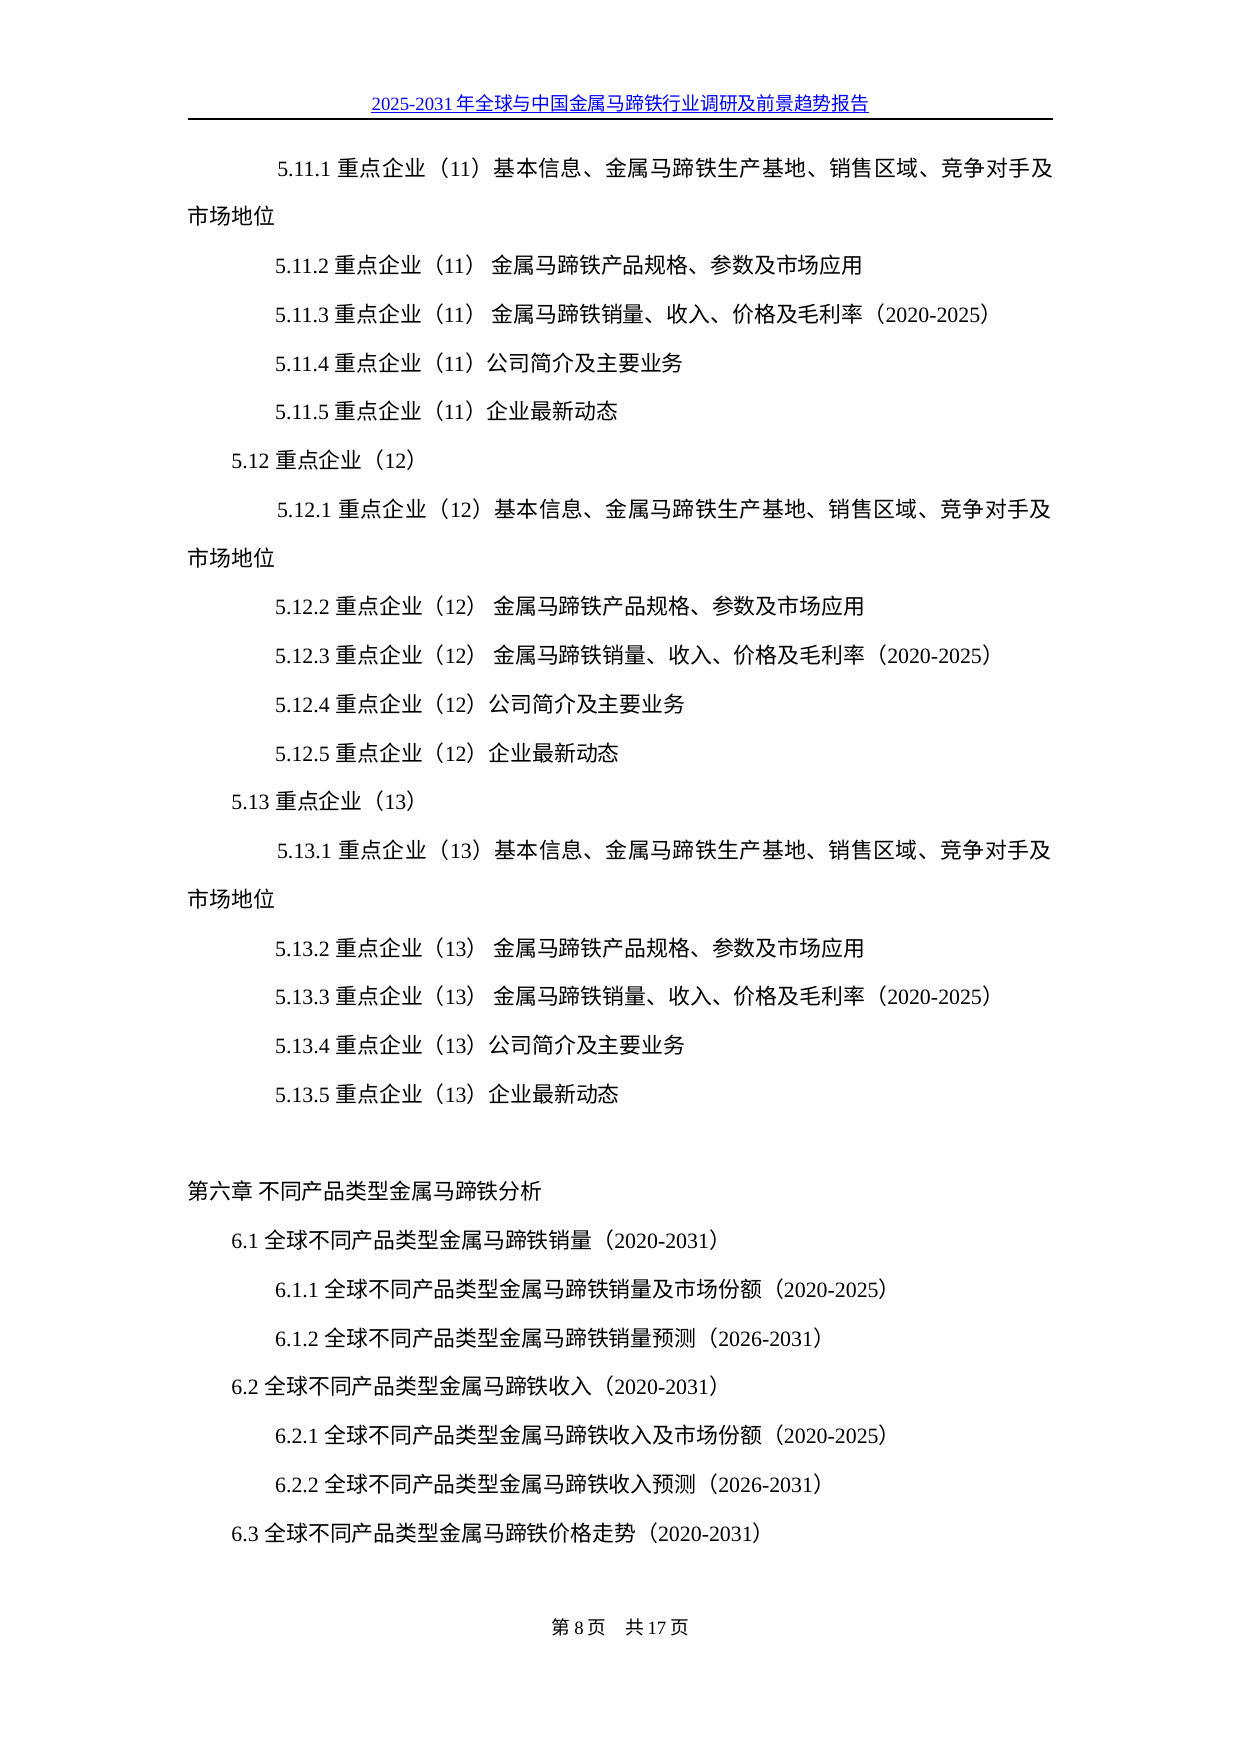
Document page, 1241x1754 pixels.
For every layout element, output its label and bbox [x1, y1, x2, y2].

text [187, 150, 1053, 1548]
